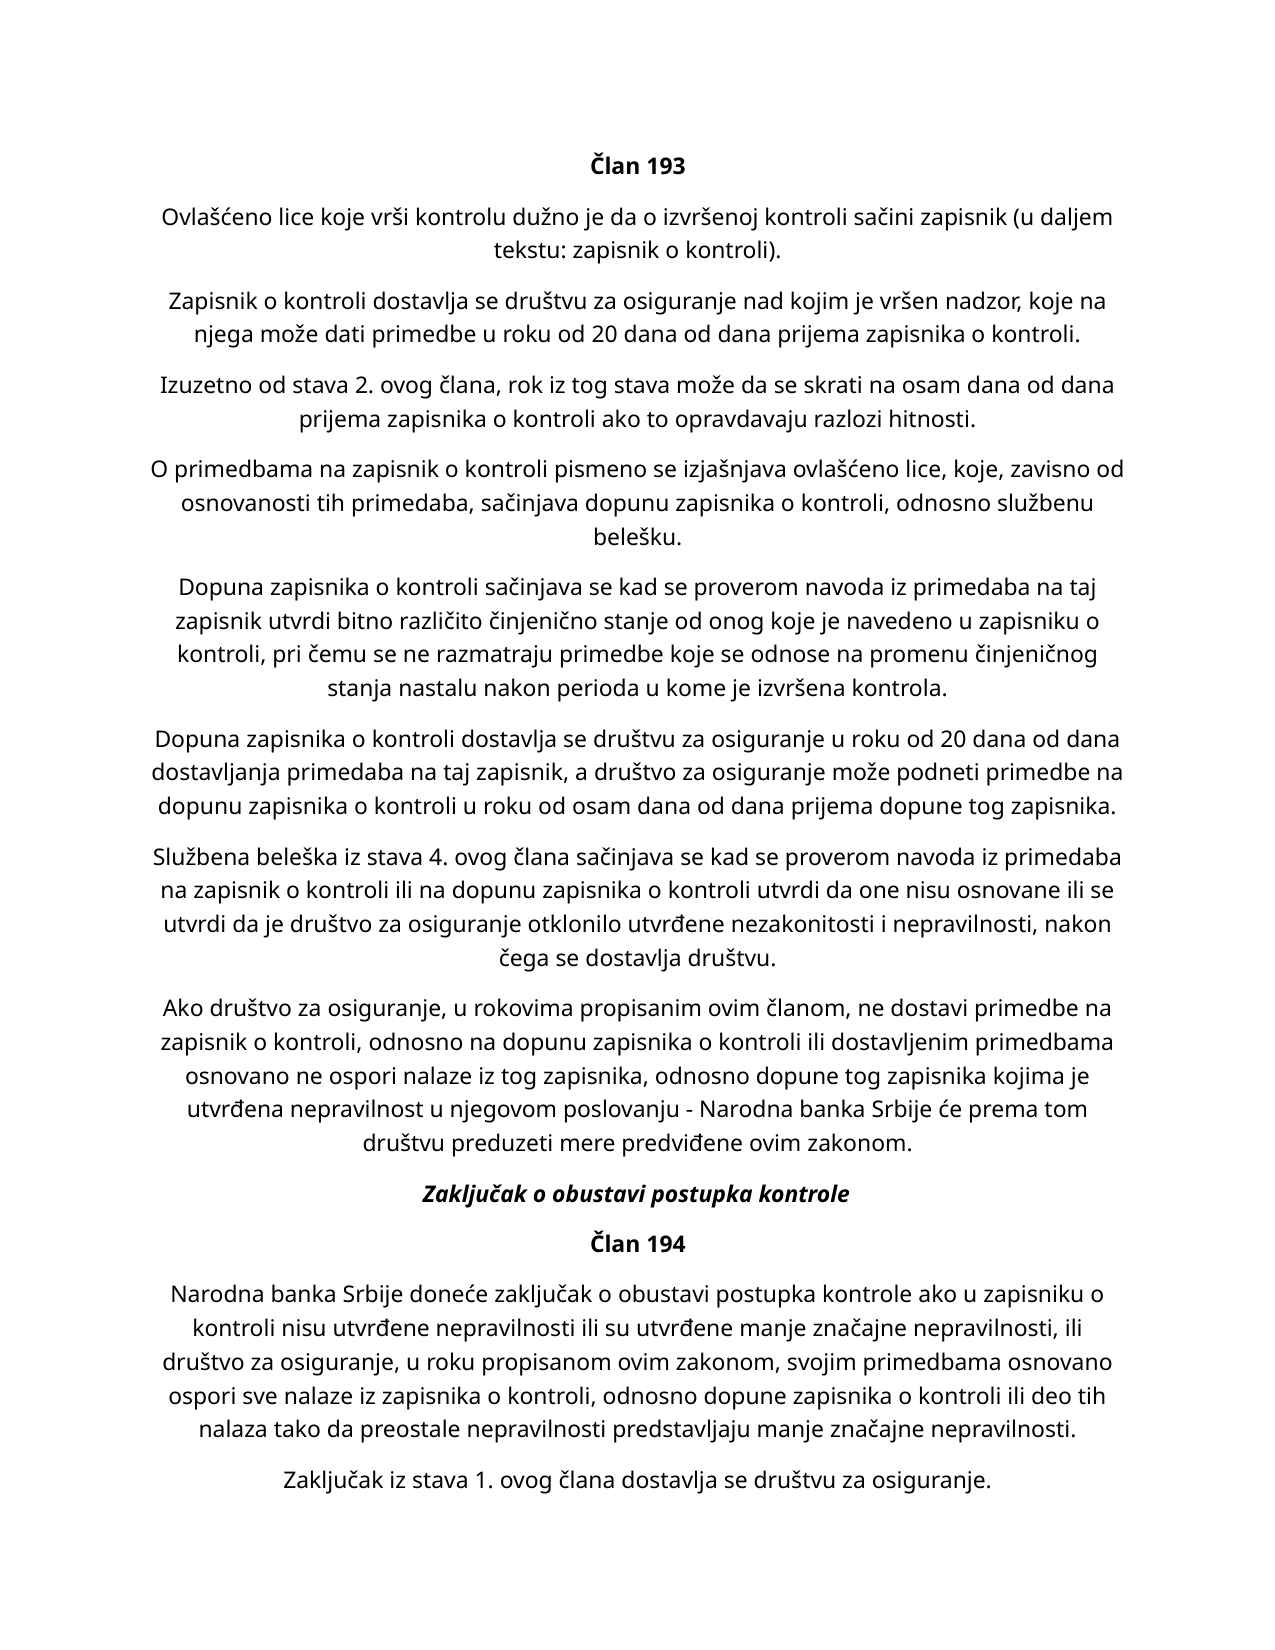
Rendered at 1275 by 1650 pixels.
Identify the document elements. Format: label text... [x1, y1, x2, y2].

text Službena beleška iz stava 4. ovog člana sačinjava se kad se proverom navoda iz primedaba na zapisnik o kontroli ili na dopunu zapisnika o kontroli utvrdi da one nisu osnovane ili se utvrdi da je društvo za osiguranje otklonilo utvrđene nezakonitosti i nepravilnosti, nakon čega se dostavlja društvu. [150, 840, 1125, 973]
text Izuzetno od stava 2. ovog člana, rok iz tog stava može da se skrati na osam dana od dana prijema zapisnika o kontroli ako to opravdavaju razlozi hitnosti. [150, 369, 1125, 434]
text Član 193 [150, 150, 1125, 181]
text Dopuna zapisnika o kontroli dostavlja se društvu za osiguranje u roku od 20 dana od dana dostavljanja primedaba na taj zapisnik, a društvo za osiguranje može podneti primedbe na dopunu zapisnika o kontroli u roku od osam dana od dana prijema dopune tog zapisnika. [150, 722, 1125, 821]
text Član 194 [150, 1228, 1125, 1259]
text Ovlašćeno lice koje vrši kontrolu dužno je da o izvršenoj kontroli sačini zapisnik (u daljem tekstu: zapisnik o kontroli). [150, 200, 1125, 265]
text Zaključak iz stava 1. ovog člana dostavlja se društvu za osiguranje. [150, 1464, 1125, 1495]
text Narodna banka Srbije doneće zaključak o obustavi postupka kontrole ako u zapisniku o kontroli nisu utvrđene nepravilnosti ili su utvrđene manje značajne nepravilnosti, ili društvo za osiguranje, u roku propisanom ovim zakonom, svojim primedbama osnovano ospori sve nalaze iz zapisnika o kontroli, odnosno dopune zapisnika o kontroli ili deo tih nalaza tako da preostale nepravilnosti predstavljaju manje značajne nepravilnosti. [150, 1278, 1125, 1444]
text Ako društvo za osiguranje, u rokovima propisanim ovim članom, ne dostavi primedbe na zapisnik o kontroli, odnosno na dopunu zapisnika o kontroli ili dostavljenim primedbama osnovano ne ospori nalaze iz tog zapisnika, odnosno dopune tog zapisnika kojima je utvrđena nepravilnost u njegovom poslovanju - Narodna banka Srbije će prema tom društvu preduzeti mere predviđene ovim zakonom. [150, 992, 1125, 1158]
text Zapisnik o kontroli dostavlja se društvu za osiguranje nad kojim je vršen nadzor, koje na njega može dati primedbe u roku od 20 dana od dana prijema zapisnika o kontroli. [150, 284, 1125, 349]
text O primedbama na zapisnik o kontroli pismeno se izjašnjava ovlašćeno lice, koje, zavisno od osnovanosti tih primedaba, sačinjava dopunu zapisnika o kontroli, odnosno službenu belešku. [150, 453, 1125, 552]
text Zaključak o obustavi postupka kontrole [150, 1177, 1125, 1209]
text Dopuna zapisnika o kontroli sačinjava se kad se proverom navoda iz primedaba na taj zapisnik utvrdi bitno različito činjenično stanje od onog koje je navedeno u zapisniku o kontroli, pri čemu se ne razmatraju primedbe koje se odnose na promenu činjeničnog stanja nastalu nakon perioda u kome je izvršena kontrola. [150, 571, 1125, 703]
